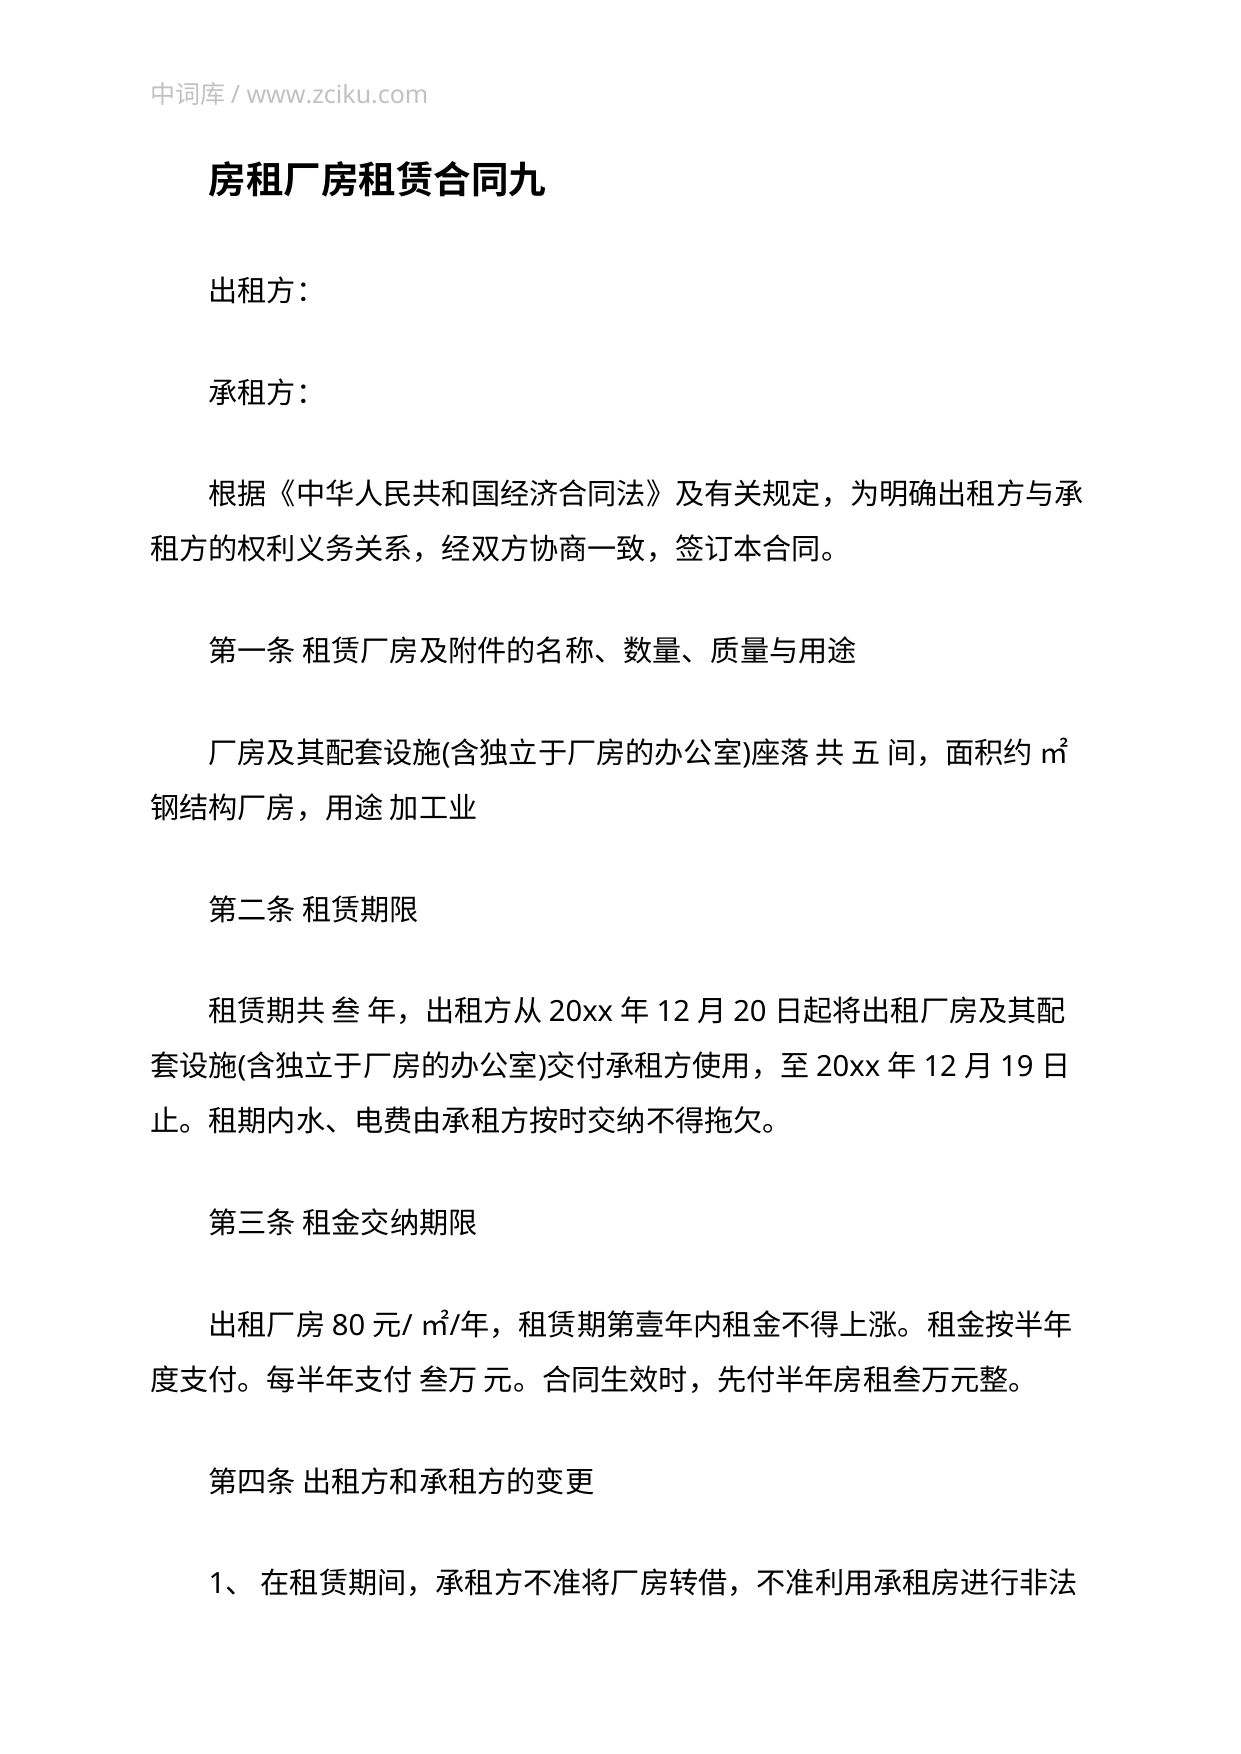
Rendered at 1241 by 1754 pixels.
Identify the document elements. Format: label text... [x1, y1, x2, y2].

text 出租厂房 80 元/ ㎡/年，租赁期第壹年内租金不得上涨。租金按半年度支付。每半年支付 叁万 元。合同生效时，先付半年房租叁万元整。 [150, 1301, 1090, 1399]
text 房租厂房租赁合同九 [150, 150, 1090, 204]
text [150, 1560, 1090, 1602]
text 厂房及其配套设施(含独立于厂房的办公室)座落 共 五 间，面积约 ㎡钢结构厂房，用途 加工业 [150, 729, 1090, 827]
text 承租方： [150, 369, 1090, 411]
text 第一条 租赁厂房及附件的名称、数量、质量与用途 [150, 628, 1090, 670]
text 出租方： [150, 267, 1090, 310]
text 第三条 租金交纳期限 [150, 1200, 1090, 1242]
text 根据《中华人民共和国经济合同法》及有关规定，为明确出租方与承租方的权利义务关系，经双方协商一致，签订本合同。 [150, 471, 1090, 568]
text 租赁期共 叁 年，出租方从 20xx 年 12 月 20 日起将出租厂房及其配套设施(含独立于厂房的办公室)交付承租方使用，至 20xx 年 12 月 19 日止。租期内水、电费由承租方按时交纳不得拖欠。 [150, 988, 1090, 1140]
text 第二条 租赁期限 [150, 886, 1090, 928]
text 第四条 出租方和承租方的变更 [150, 1458, 1090, 1501]
